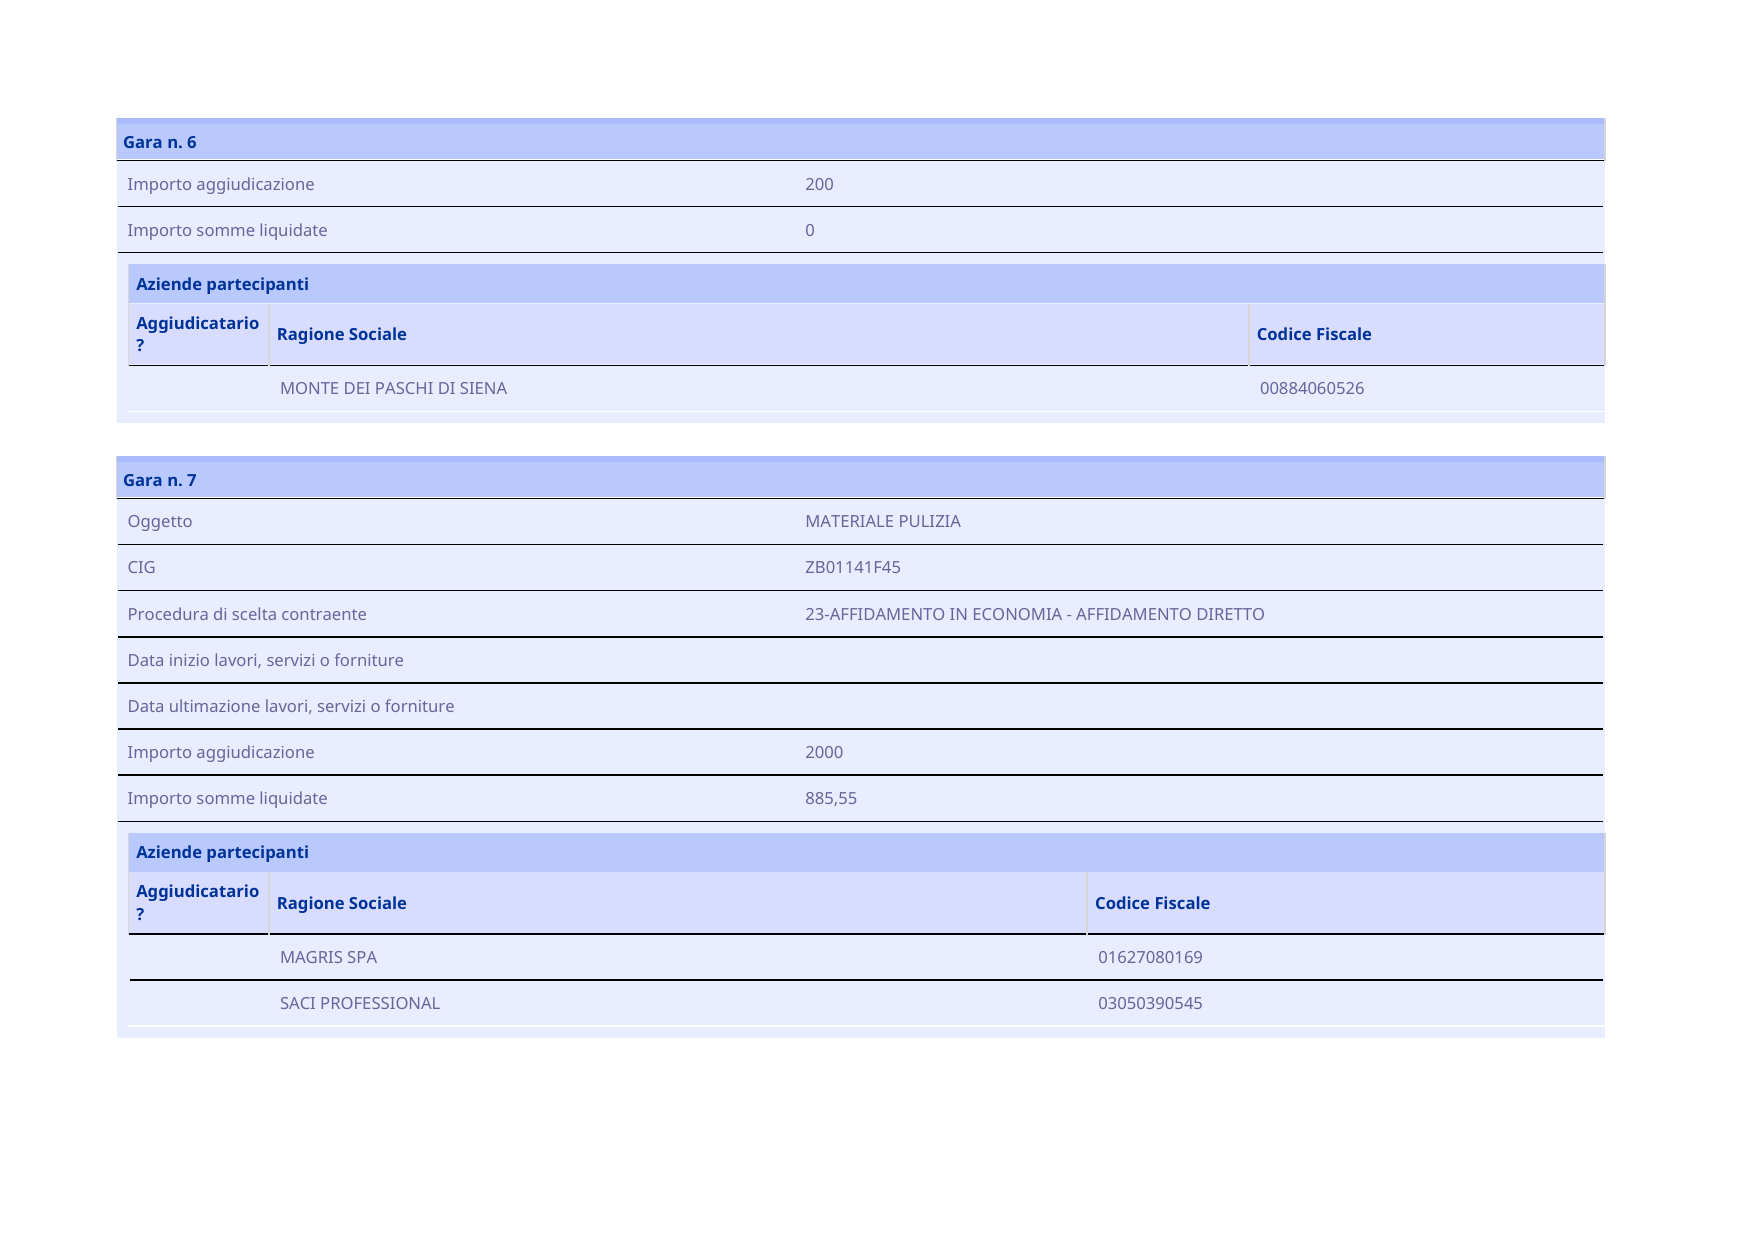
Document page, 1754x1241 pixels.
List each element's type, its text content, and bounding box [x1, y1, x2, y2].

table_cell 885,55 [794, 774, 1605, 821]
table_cell Importo aggiudicazione [117, 161, 794, 206]
table_cell 23-AFFIDAMENTO IN ECONOMIA - AFFIDAMENTO DIRETTO [794, 590, 1605, 636]
table_cell [794, 636, 1605, 682]
table_cell [117, 252, 1605, 423]
table_cell ZB01141F45 [794, 544, 1605, 590]
table_header Gara n. 6 [117, 124, 1604, 159]
table_cell 200 [794, 161, 1605, 206]
table_cell Data inizio lavori, servizi o forniture [117, 636, 794, 682]
table_cell Importo aggiudicazione [117, 728, 794, 774]
table_cell 0 [794, 206, 1605, 252]
table_header Gara n. 7 [117, 462, 1604, 497]
table_cell CIG [117, 544, 794, 590]
table_cell 2000 [794, 728, 1605, 774]
table_cell [794, 682, 1605, 728]
table_cell MATERIALE PULIZIA [794, 499, 1605, 544]
table_cell Procedura di scelta contraente [117, 590, 794, 636]
table_cell Oggetto [117, 499, 794, 544]
table_cell Importo somme liquidate [117, 774, 794, 821]
table_cell Importo somme liquidate [117, 206, 794, 252]
table_cell Data ultimazione lavori, servizi o forniture [117, 682, 794, 728]
table_cell [117, 821, 1605, 1038]
